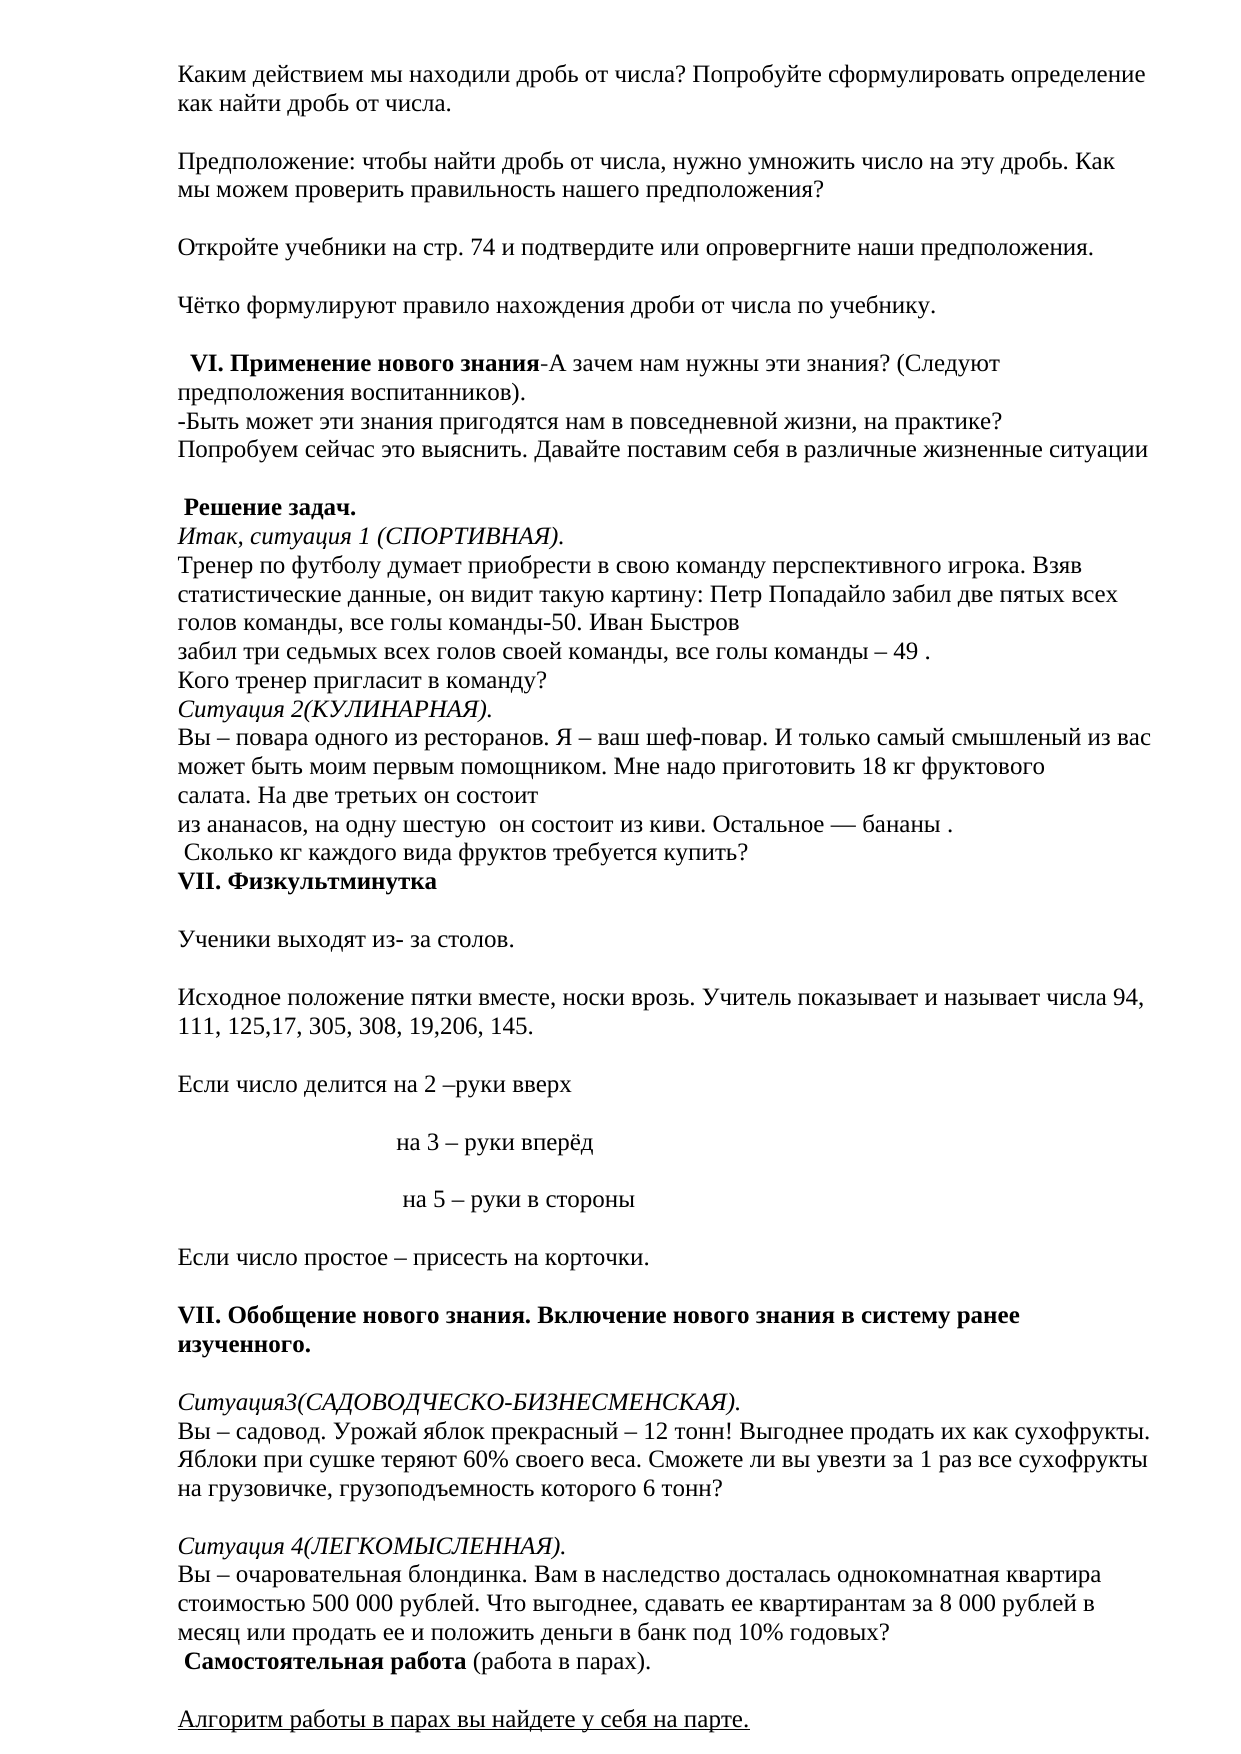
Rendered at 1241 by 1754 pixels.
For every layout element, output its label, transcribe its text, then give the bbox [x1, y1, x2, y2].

text VI. Применение нового знания-А зачем нам нужны эти знания? (Следуют предположения воспитанников). -Быть может эти знания пригодятся нам в повседневной жизни, на практике? Попробуем сейчас это выяснить. Давайте поставим себя в различные жизненные ситуации [177, 348, 1152, 463]
text на 5 – руки в стороны [177, 1184, 1152, 1213]
text на 3 – руки вперёд [177, 1127, 1152, 1155]
text Чётко формулируют правило нахождения дроби от числа по учебнику. [177, 290, 1152, 319]
text Каким действием мы находили дробь от числа? Попробуйте сформулировать определение как найти дробь от числа. [177, 59, 1152, 117]
text Алгоритм работы в парах вы найдете у себя на парте. [177, 1704, 1152, 1732]
text Предположение: чтобы найти дробь от числа, нужно умножить число на эту дробь. Как мы можем проверить правильность нашего предположения? [177, 146, 1152, 203]
text Ученики выходят из- за столов. [177, 924, 1152, 953]
text Решение задач. Итак, ситуация 1 (СПОРТИВНАЯ). Тренер по футболу думает приобрести в свою команду перспективного игрока. Взяв статистические данные, он видит такую картину: Петр Попадайло забил две пятых всех голов команды, все голы команды-50. Иван Быстров забил три седьмых всех голов своей команды, все голы команды – 49 . Кого тренер пригласит в команду? Ситуация 2(КУЛИНАРНАЯ). Вы – повара одного из ресторанов. Я – ваш шеф-повар. И только самый смышленый из вас может быть моим первым помощником. Мне надо приготовить 18 кг фруктового салата. На две третьих он состоит из ананасов, на одну шестую он состоит из киви. Остальное — бананы . Сколько кг каждого вида фруктов требуется купить? VII. Физкультминутка [177, 492, 1152, 895]
text Ситуация3(САДОВОДЧЕСКО-БИЗНЕСМЕНСКАЯ). Вы – садовод. Урожай яблок прекрасный – 12 тонн! Выгоднее продать их как сухофрукты. Яблоки при сушке теряют 60% своего веса. Сможете ли вы увезти за 1 раз все сухофрукты на грузовичке, грузоподъемность которого 6 тонн? Ситуация 4(ЛЕГКОМЫСЛЕННАЯ). Вы – очаровательная блондинка. Вам в наследство досталась однокомнатная квартира стоимостью 500 000 рублей. Что выгоднее, сдавать ее квартирантам за 8 000 рублей в месяц или продать ее и положить деньги в банк под 10% годовых? Самостоятельная работа (работа в парах). [177, 1387, 1152, 1674]
text VII. Обобщение нового знания. Включение нового знания в систему ранее изученного. [177, 1300, 1152, 1358]
text Если число простое – присесть на корточки. [177, 1242, 1152, 1271]
text Откройте учебники на стр. 74 и подтвердите или опровергните наши предположения. [177, 232, 1152, 261]
text Исходное положение пятки вместе, носки врозь. Учитель показывает и называет числа 94, 111, 125,17, 305, 308, 19,206, 145. [177, 982, 1152, 1039]
text Если число делится на 2 –руки вверх [177, 1069, 1152, 1097]
